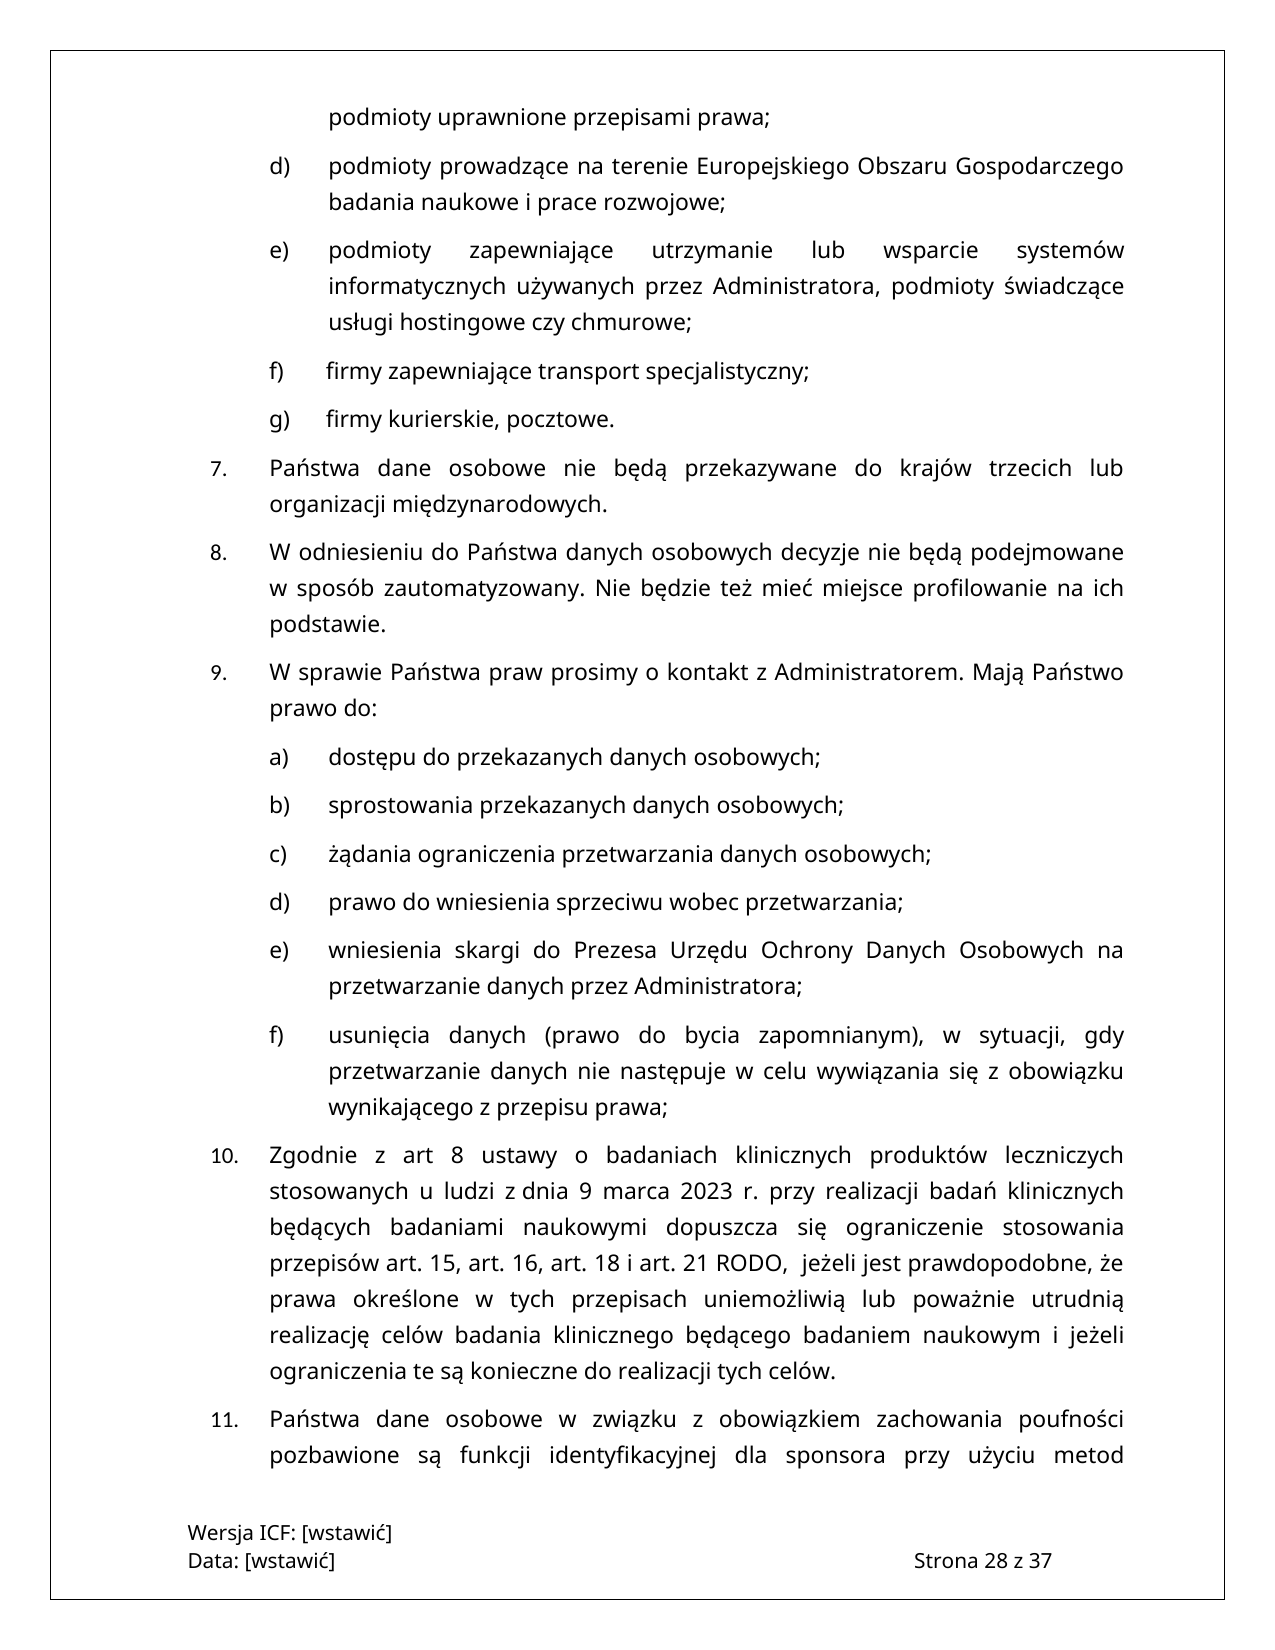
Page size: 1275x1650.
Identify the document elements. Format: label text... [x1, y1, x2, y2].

list Zgodnie z art 8 ustawy o badaniach klinicznych produktów leczniczych stosowanych u ludzi z dnia 9 marca 2023 r. przy realizacji badań klinicznych będących badaniami naukowymi dopuszcza się ograniczenie stosowania przepisów art. 15, art. 16, art. 18 i art. 21 RODO, jeżeli jest prawdopodobne, że prawa określone w tych przepisach uniemożliwią lub poważnie utrudnią realizację celów badania klinicznego będącego badaniem naukowym i jeżeli ograniczenia te są konieczne do realizacji tych celów. [210, 1139, 1125, 1386]
list wniesienia skargi do Prezesa Urzędu Ochrony Danych Osobowych na przetwarzanie danych przez Administratora; [269, 934, 1125, 1002]
list W sprawie Państwa praw prosimy o kontakt z Administratorem. Mają Państwo prawo do: [210, 656, 1125, 723]
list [210, 1403, 1125, 1471]
list firmy kurierskie, pocztowe. [269, 403, 1125, 434]
list dostępu do przekazanych danych osobowych; [269, 741, 1125, 772]
list żądania ograniczenia przetwarzania danych osobowych; [269, 837, 1125, 869]
list podmioty prowadzące na terenie Europejskiego Obszaru Gospodarczego badania naukowe i prace rozwojowe; [269, 150, 1125, 217]
list firmy zapewniające transport specjalistyczny; [269, 354, 1125, 386]
list W odniesieniu do Państwa danych osobowych decyzje nie będą podejmowane w sposób zautomatyzowany. Nie będzie też mieć miejsce profilowanie na ich podstawie. [210, 536, 1125, 639]
list usunięcia danych (prawo do bycia zapomnianym), w sytuacji, gdy przetwarzanie danych nie następuje w celu wywiązania się z obowiązku wynikającego z przepisu prawa; [269, 1019, 1125, 1122]
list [269, 101, 1125, 133]
list podmioty zapewniające utrzymanie lub wsparcie systemów informatycznych używanych przez Administratora, podmioty świadczące usługi hostingowe czy chmurowe; [269, 234, 1125, 337]
list Państwa dane osobowe nie będą przekazywane do krajów trzecich lub organizacji międzynarodowych. [210, 452, 1125, 519]
list prawo do wniesienia sprzeciwu wobec przetwarzania; [269, 886, 1125, 917]
list sprostowania przekazanych danych osobowych; [269, 789, 1125, 820]
